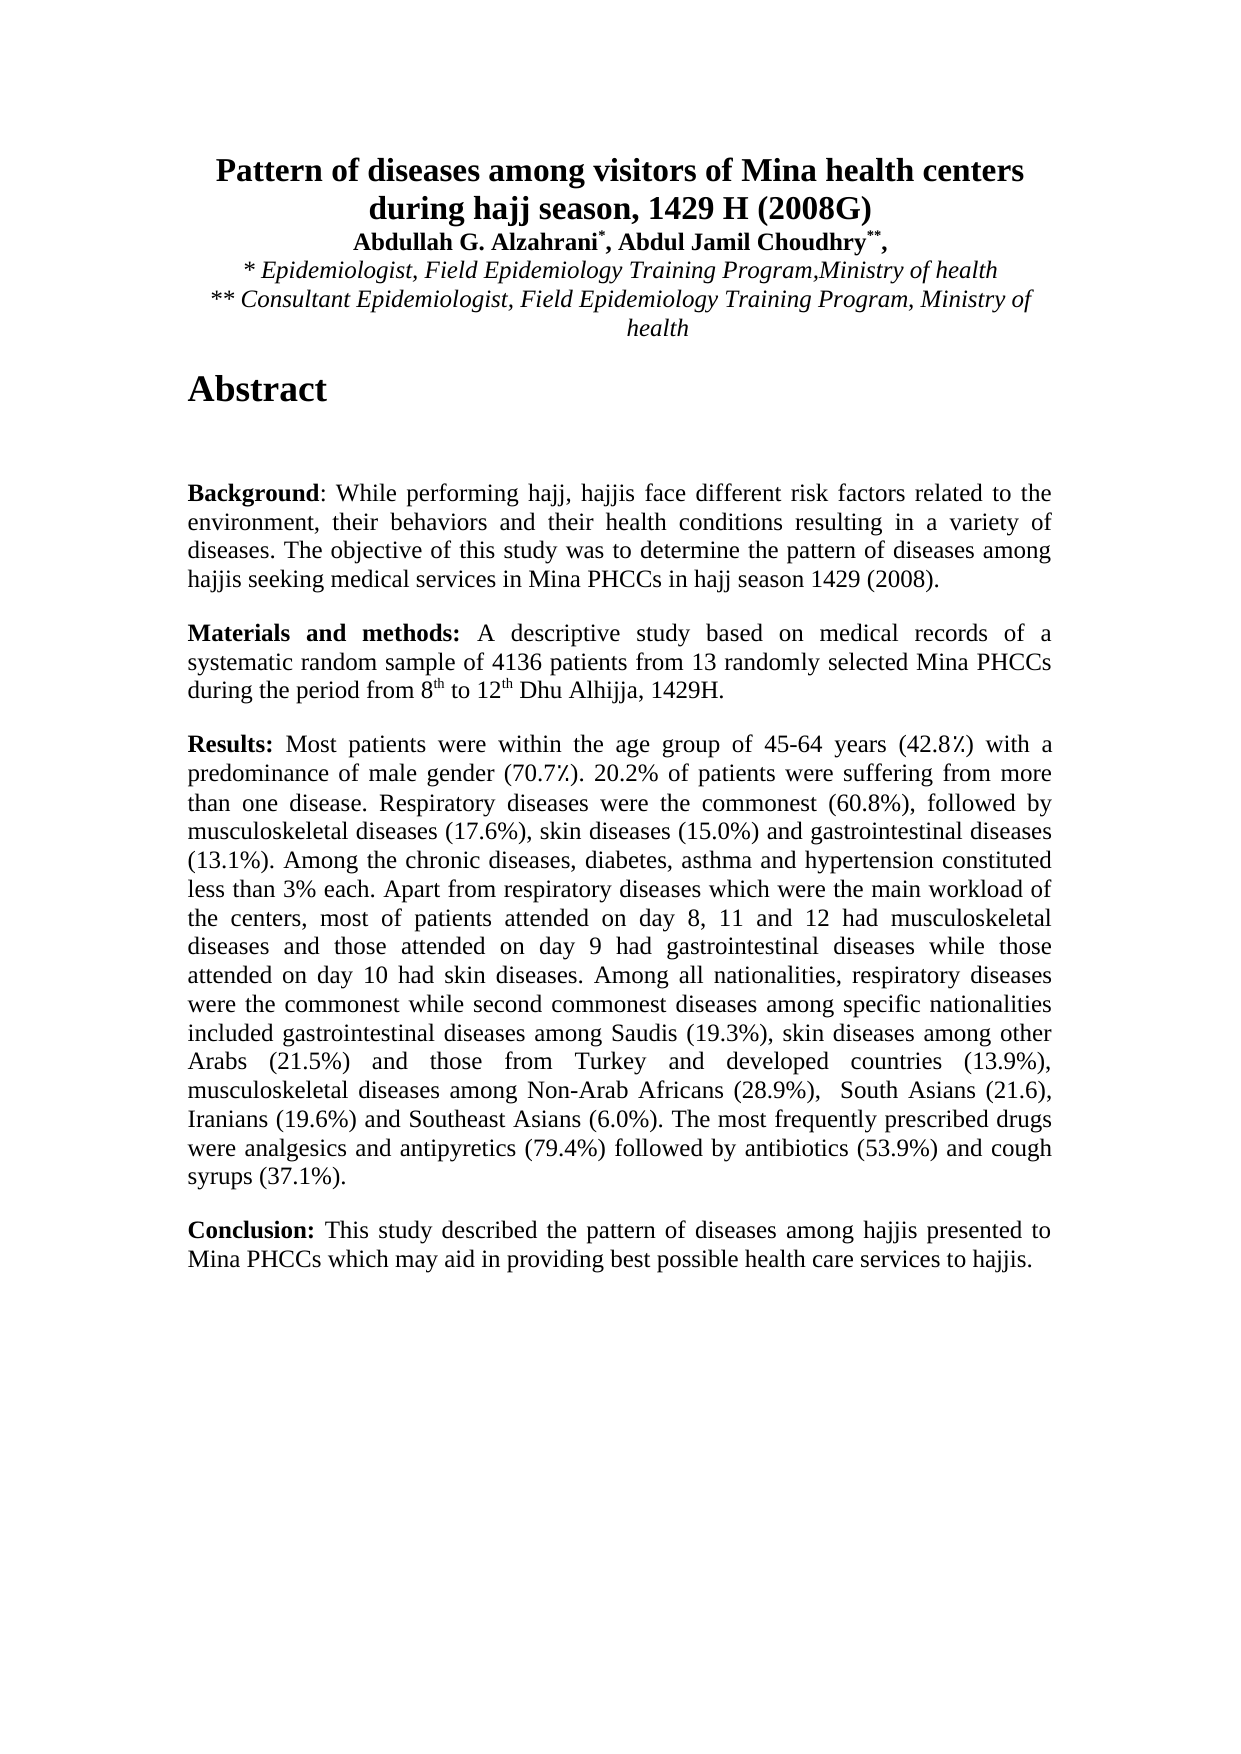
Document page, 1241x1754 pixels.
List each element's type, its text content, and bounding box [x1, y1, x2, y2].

title * Epidemiologist, Field Epidemiology Training Program,Ministry of health [187, 255, 1053, 284]
text Results: Most patients were within the age group of 45-64 years (42.8٪) with a predominance of male gender (70.7٪). 20.2% of patients were suffering from more than one disease. Respiratory diseases were the commonest (60.8%), followed by musculoskeletal diseases (17.6%), skin diseases (15.0%) and gastrointestinal diseases (13.1%). Among the chronic diseases, diabetes, asthma and hypertension constituted less than 3% each. Apart from respiratory diseases which were the main workload of the centers, most of patients attended on day 8, 11 and 12 had musculoskeletal diseases and those attended on day 9 had gastrointestinal diseases while those attended on day 10 had skin diseases. Among all nationalities, respiratory diseases were the commonest while second commonest diseases among specific nationalities included gastrointestinal diseases among Saudis (19.3%), skin diseases among other Arabs (21.5%) and those from Turkey and developed countries (13.9%), musculoskeletal diseases among Non-Arab Africans (28.9%), South Asians (21.6), Iranians (19.6%) and Southeast Asians (6.0%). The most frequently prescribed drugs were analgesics and antipyretics (79.4%) followed by antibiotics (53.9%) and cough syrups (37.1%). [187, 729, 1053, 1190]
title Abdullah G. Alzahrani*, Abdul Jamil Choudhry**, [187, 227, 1053, 255]
title ** Consultant Epidemiologist, Field Epidemiology Training Program, Ministry of health [187, 284, 1053, 342]
title Pattern of diseases among visitors of Mina health centers during hajj season, 1429 H (2008G) [187, 150, 1053, 227]
text Conclusion: This study described the pattern of diseases among hajjis presented to Mina PHCCs which may aid in providing best possible health care services to hajjis. [187, 1215, 1053, 1273]
text Materials and methods: A descriptive study based on medical records of a systematic random sample of 4136 patients from 13 randomly selected Mina PHCCs during the period from 8th to 12th Dhu Alhijja, 1429H. [187, 618, 1053, 704]
subtitle Abstract [187, 367, 1053, 410]
text Background: While performing hajj, hajjis face different risk factors related to the environment, their behaviors and their health conditions resulting in a variety of diseases. The objective of this study was to determine the pattern of diseases among hajjis seeking medical services in Mina PHCCs in hajj season 1429 (2008). [187, 478, 1053, 593]
